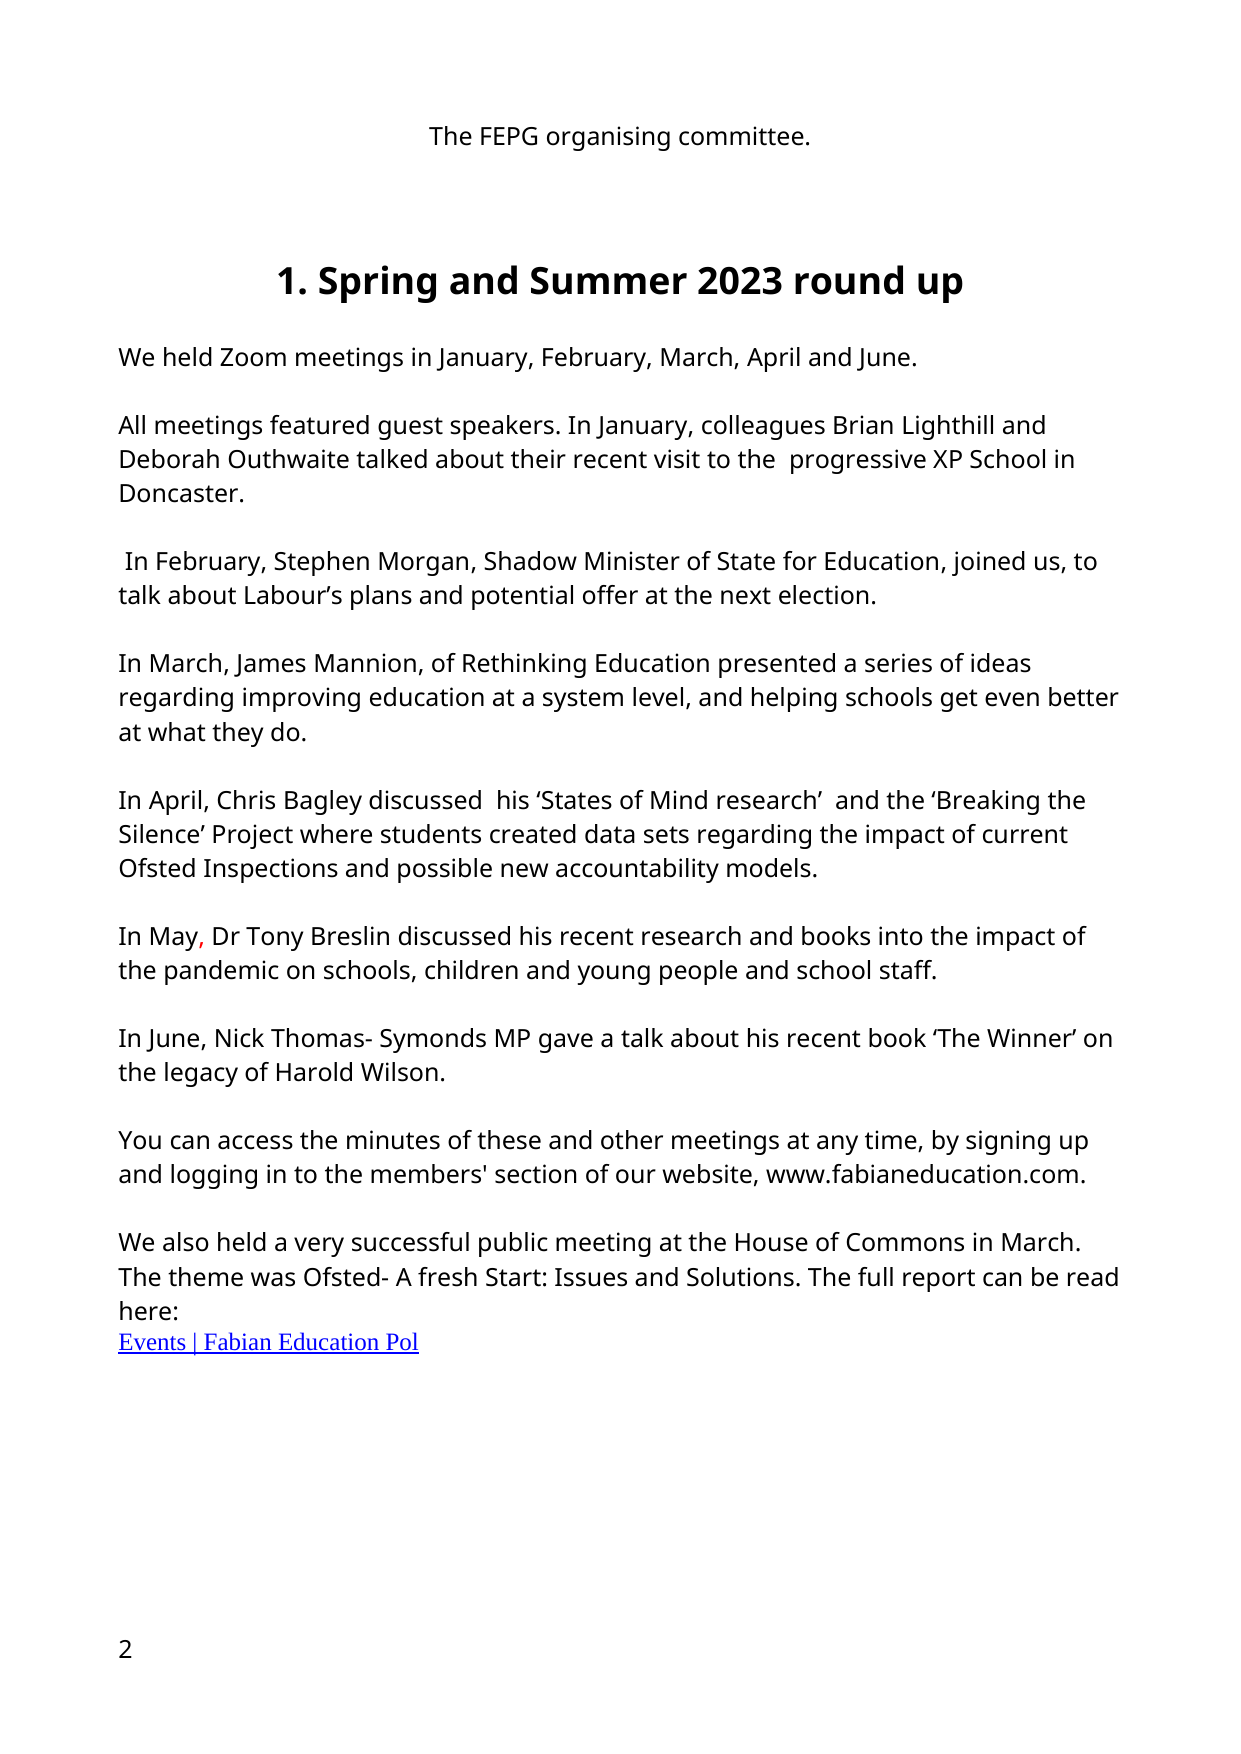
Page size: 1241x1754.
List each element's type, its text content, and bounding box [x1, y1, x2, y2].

text In February, Stephen Morgan, Shadow Minister of State for Education, joined us, to talk about Labour’s plans and potential offer at the next election. [118, 544, 1122, 612]
text The FEPG organising committee. [118, 118, 1122, 152]
text All meetings featured guest speakers. In January, colleagues Brian Lighthill and Deborah Outhwaite talked about their recent visit to the progressive XP School in Doncaster. [118, 408, 1122, 510]
subtitle 1. Spring and Summer 2023 round up [118, 254, 1122, 305]
text We also held a very successful public meeting at the House of Commons in March. The theme was Ofsted- A fresh Start: Issues and Solutions. The full report can be read here: [118, 1225, 1122, 1327]
text We held Zoom meetings in January, February, March, April and June. [118, 339, 1122, 373]
text In April, Chris Bagley discussed his ‘States of Mind research’ and the ‘Breaking the Silence’ Project where students created data sets regarding the impact of current Ofsted Inspections and possible new accountability models. [118, 782, 1122, 884]
text You can access the minutes of these and other meetings at any time, by signing up and logging in to the members' section of our website, www.fabianeducation.com. [118, 1123, 1122, 1191]
text In May, Dr Tony Breslin discussed his recent research and books into the impact of the pandemic on schools, children and young people and school staff. [118, 918, 1122, 987]
text In March, James Mannion, of Rethinking Education presented a series of ideas regarding improving education at a system level, and helping schools get even better at what they do. [118, 646, 1122, 748]
text In June, Nick Thomas- Symonds MP gave a talk about his recent book ‘The Winner’ on the legacy of Harold Wilson. [118, 1021, 1122, 1089]
text Events | Fabian Education Pol [118, 1327, 1122, 1356]
